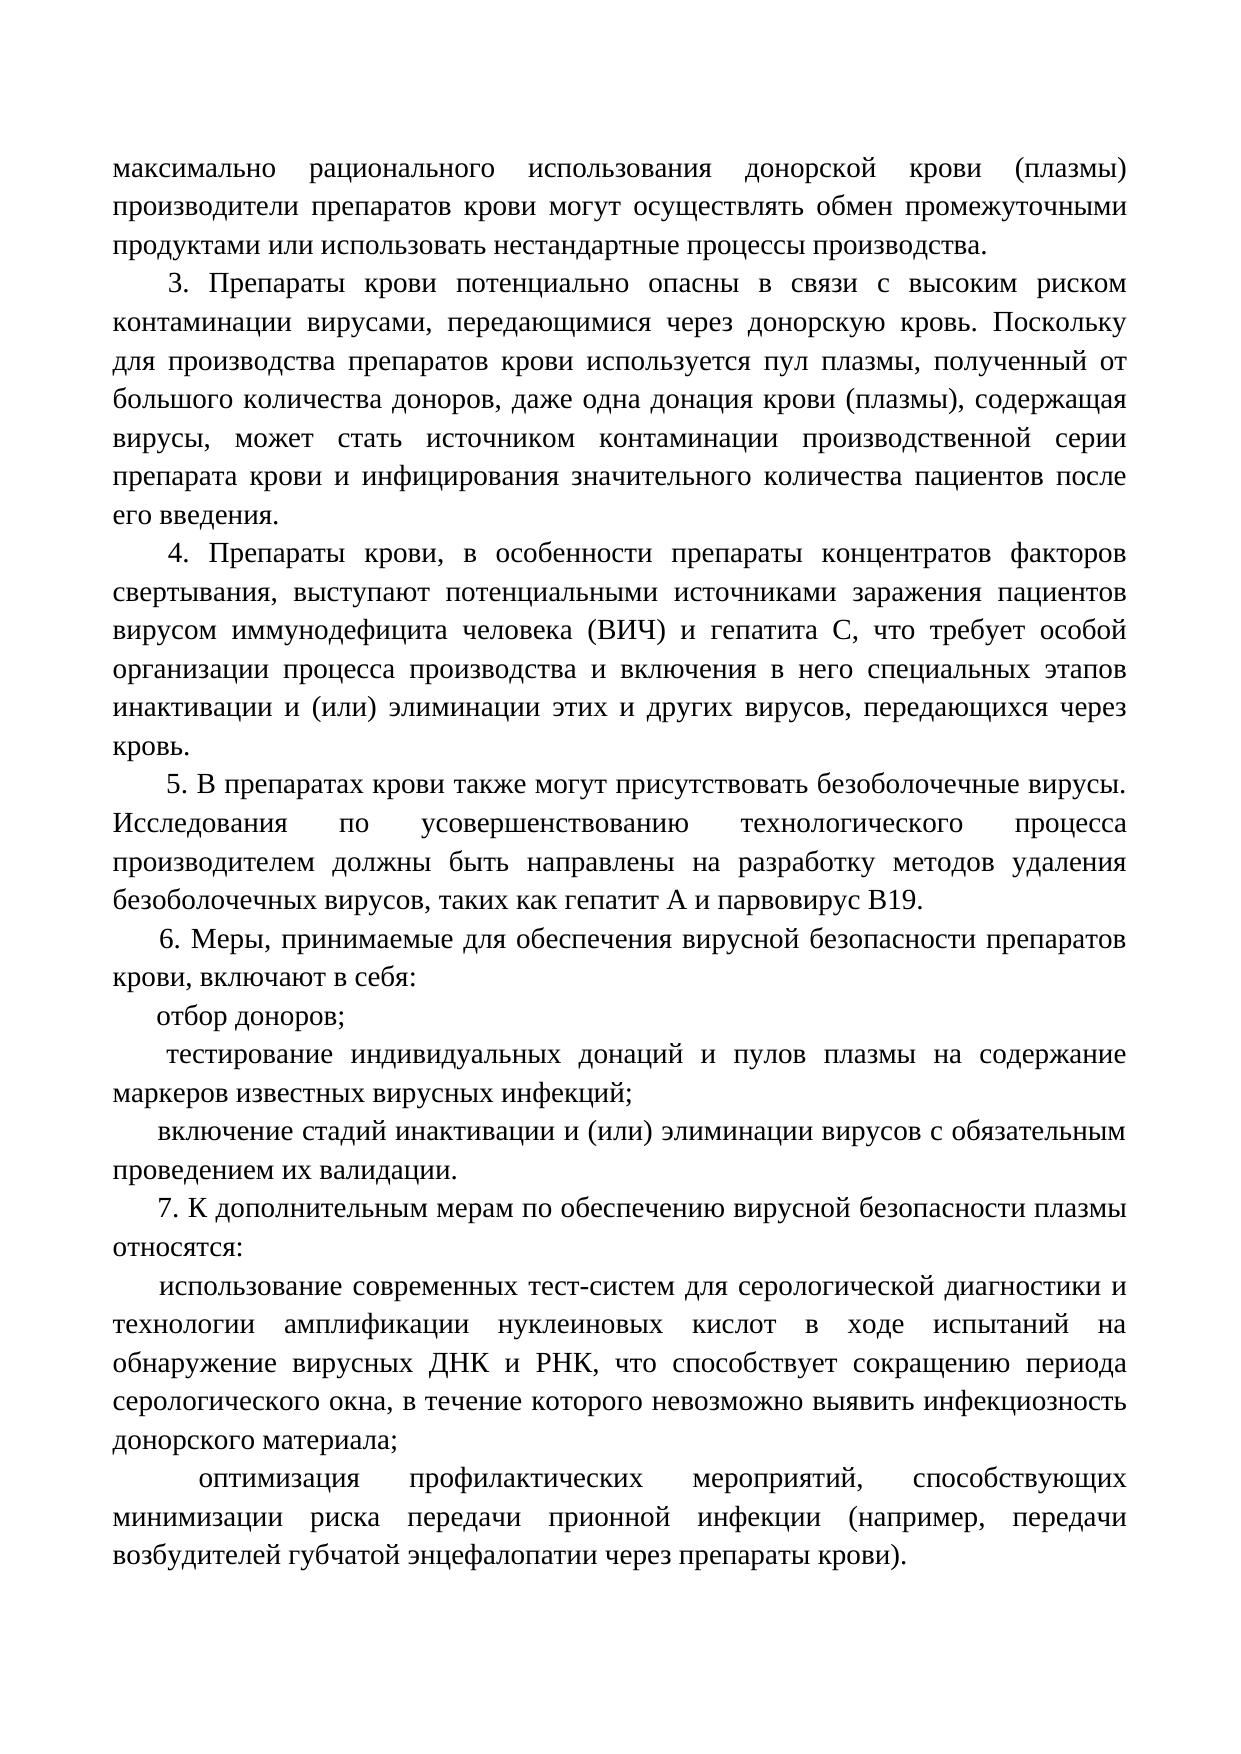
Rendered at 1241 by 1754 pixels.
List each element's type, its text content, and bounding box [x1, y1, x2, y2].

text 4. Препараты крови, в особенности препараты концентратов факторов свертывания, выступают потенциальными источниками заражения пациентов вирусом иммунодефицита человека (ВИЧ) и гепатита С, что требует особой организации процесса производства и включения в него специальных этапов инактивации и (или) элиминации этих и других вирусов, передающихся через кровь. [112, 535, 1128, 762]
text 7. К дополнительным мерам по обеспечению вирусной безопасности плазмы относятся: [112, 1191, 1128, 1263]
text использование современных тест-систем для серологической диагностики и технологии амплификации нуклеиновых кислот в ходе испытаний на обнаружение вирусных ДНК и РНК, что способствует сокращению периода серологического окна, в течение которого невозможно выявить инфекциозность донорского материала; [112, 1268, 1128, 1455]
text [112, 150, 1128, 261]
text тестирование индивидуальных донаций и пулов плазмы на содержание маркеров известных вирусных инфекций; [112, 1036, 1128, 1108]
text отбор доноров; [112, 998, 1128, 1031]
text 3. Препараты крови потенциально опасны в связи с высоким риском контаминации вирусами, передающимися через донорскую кровь. Поскольку для производства препаратов крови используется пул плазмы, полученный от большого количества доноров, даже одна донация крови (плазмы), содержащая вирусы, может стать источником контаминации производственной серии препарата крови и инфицирования значительного количества пациентов после его введения. [112, 266, 1128, 530]
text оптимизация профилактических мероприятий, способствующих минимизации риска передачи прионной инфекции (например, передачи возбудителей губчатой энцефалопатии через препараты крови). [112, 1460, 1128, 1571]
text 6. Меры, принимаемые для обеспечения вирусной безопасности препаратов крови, включают в себя: [112, 921, 1128, 993]
text включение стадий инактивации и (или) элиминации вирусов с обязательным проведением их валидации. [112, 1113, 1128, 1186]
text 5. В препаратах крови также могут присутствовать безоболочечные вирусы. Исследования по усовершенствованию технологического процесса производителем должны быть направлены на разработку методов удаления безоболочечных вирусов, таких как гепатит А и парвовирус В19. [112, 767, 1128, 916]
